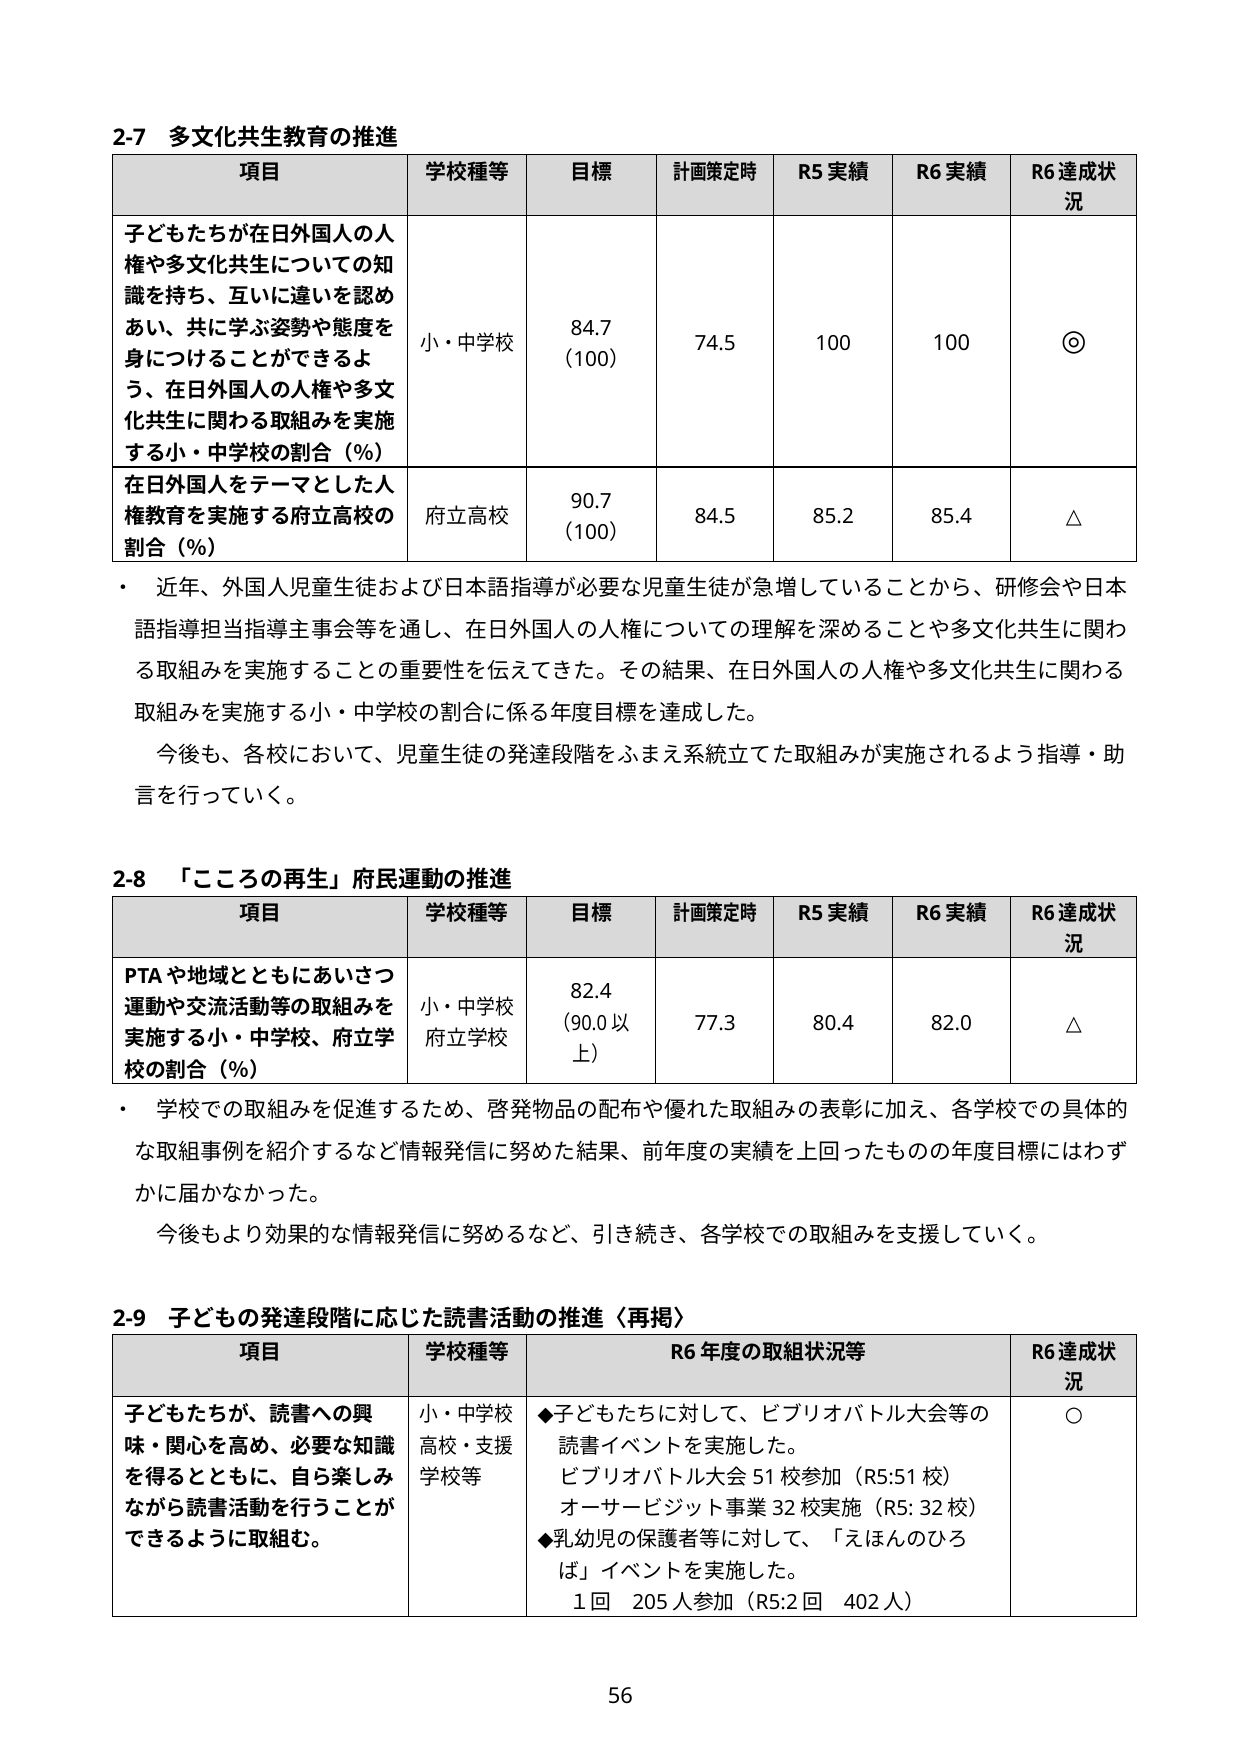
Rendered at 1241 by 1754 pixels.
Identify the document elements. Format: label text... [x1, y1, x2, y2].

table_cell 84.5 [657, 468, 773, 561]
table_cell 85.2 [774, 468, 892, 561]
table_cell 小・中学校 [408, 216, 526, 466]
table_header R6実績 [893, 897, 1010, 957]
table_header 学校種等 [409, 1335, 526, 1396]
table_cell 90.7 （100） [527, 468, 656, 561]
table_cell 子どもたちが在日外国人の人権や多文化共生についての知識を持ち、互いに違いを認めあい、共に学ぶ姿勢や態度を身につけることができるよう、在日外国人の人権や多文化共生に関わる取組みを実施する小・中学校の割合（％） [113, 216, 407, 466]
table_cell 82.0 [893, 958, 1010, 1083]
table_cell 在日外国人をテーマとした人権教育を実施する府立高校の割合（％） [113, 468, 407, 561]
table_header 学校種等 [408, 897, 526, 957]
table_header 計画策定時 [657, 155, 773, 215]
table_header 学校種等 [408, 155, 526, 215]
table_header R5実績 [774, 897, 892, 957]
table_cell 85.4 [893, 468, 1010, 561]
table_header 目標 [527, 155, 656, 215]
text 2-7 多文化共生教育の推進 [112, 112, 1128, 154]
table_header 目標 [527, 897, 655, 957]
table_cell 100 [774, 216, 892, 466]
text 今後も、各校において、児童生徒の発達段階をふまえ系統立てた取組みが実施されるよう指導・助言を行っていく。 [134, 729, 1128, 812]
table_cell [527, 1397, 1010, 1616]
table_cell PTAや地域とともにあいさつ運動や交流活動等の取組みを実施する小・中学校、府立学校の割合（％） [113, 958, 407, 1083]
table_cell △ [1011, 468, 1136, 561]
table_header R6年度の取組状況等 [527, 1335, 1010, 1396]
table_header R5実績 [774, 155, 892, 215]
table_header 項目 [113, 1335, 408, 1396]
table_header R6達成状況 [1011, 155, 1136, 215]
table_cell 77.3 [656, 958, 773, 1083]
table_header R6達成状況 [1011, 897, 1136, 957]
table_cell ○ [1011, 1397, 1136, 1616]
table_cell ◎ [1011, 216, 1136, 466]
table_cell 74.5 [657, 216, 773, 466]
table_header R6実績 [893, 155, 1010, 215]
text ・ 学校での取組みを促進するため、啓発物品の配布や優れた取組みの表彰に加え、各学校での具体的な取組事例を紹介するなど情報発信に努めた結果、前年度の実績を上回ったものの年度目標にはわずかに届かなかった。 [112, 1084, 1128, 1209]
table_cell 82.4 （90.0以上） [527, 958, 655, 1083]
text 2-9 子どもの発達段階に応じた読書活動の推進〈再掲〉 [112, 1293, 1128, 1334]
text ・ 近年、外国人児童生徒および日本語指導が必要な児童生徒が急増していることから、研修会や日本語指導担当指導主事会等を通し、在日外国人の人権についての理解を深めることや多文化共生に関わる取組みを実施することの重要性を伝えてきた。その結果、在日外国人の人権や多文化共生に関わる取組みを実施する小・中学校の割合に係る年度目標を達成した。 [112, 562, 1128, 729]
table_header 項目 [113, 897, 407, 957]
table_cell 100 [893, 216, 1010, 466]
table_cell 小・中学校 府立学校 [408, 958, 526, 1083]
table_cell 80.4 [774, 958, 892, 1083]
text 今後もより効果的な情報発信に努めるなど、引き続き、各学校での取組みを支援していく。 [134, 1209, 1128, 1251]
table_header 計画策定時 [656, 897, 773, 957]
table_cell △ [1011, 958, 1136, 1083]
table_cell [113, 1397, 408, 1616]
table_header 項目 [113, 155, 407, 215]
table_header R6達成状況 [1011, 1335, 1136, 1396]
table_cell 小・中学校 高校・支援学校等 [409, 1397, 526, 1616]
text 2-8 「こころの再生」府民運動の推進 [112, 854, 1128, 896]
table_cell 84.7 （100） [527, 216, 656, 466]
table_cell 府立高校 [408, 468, 526, 561]
